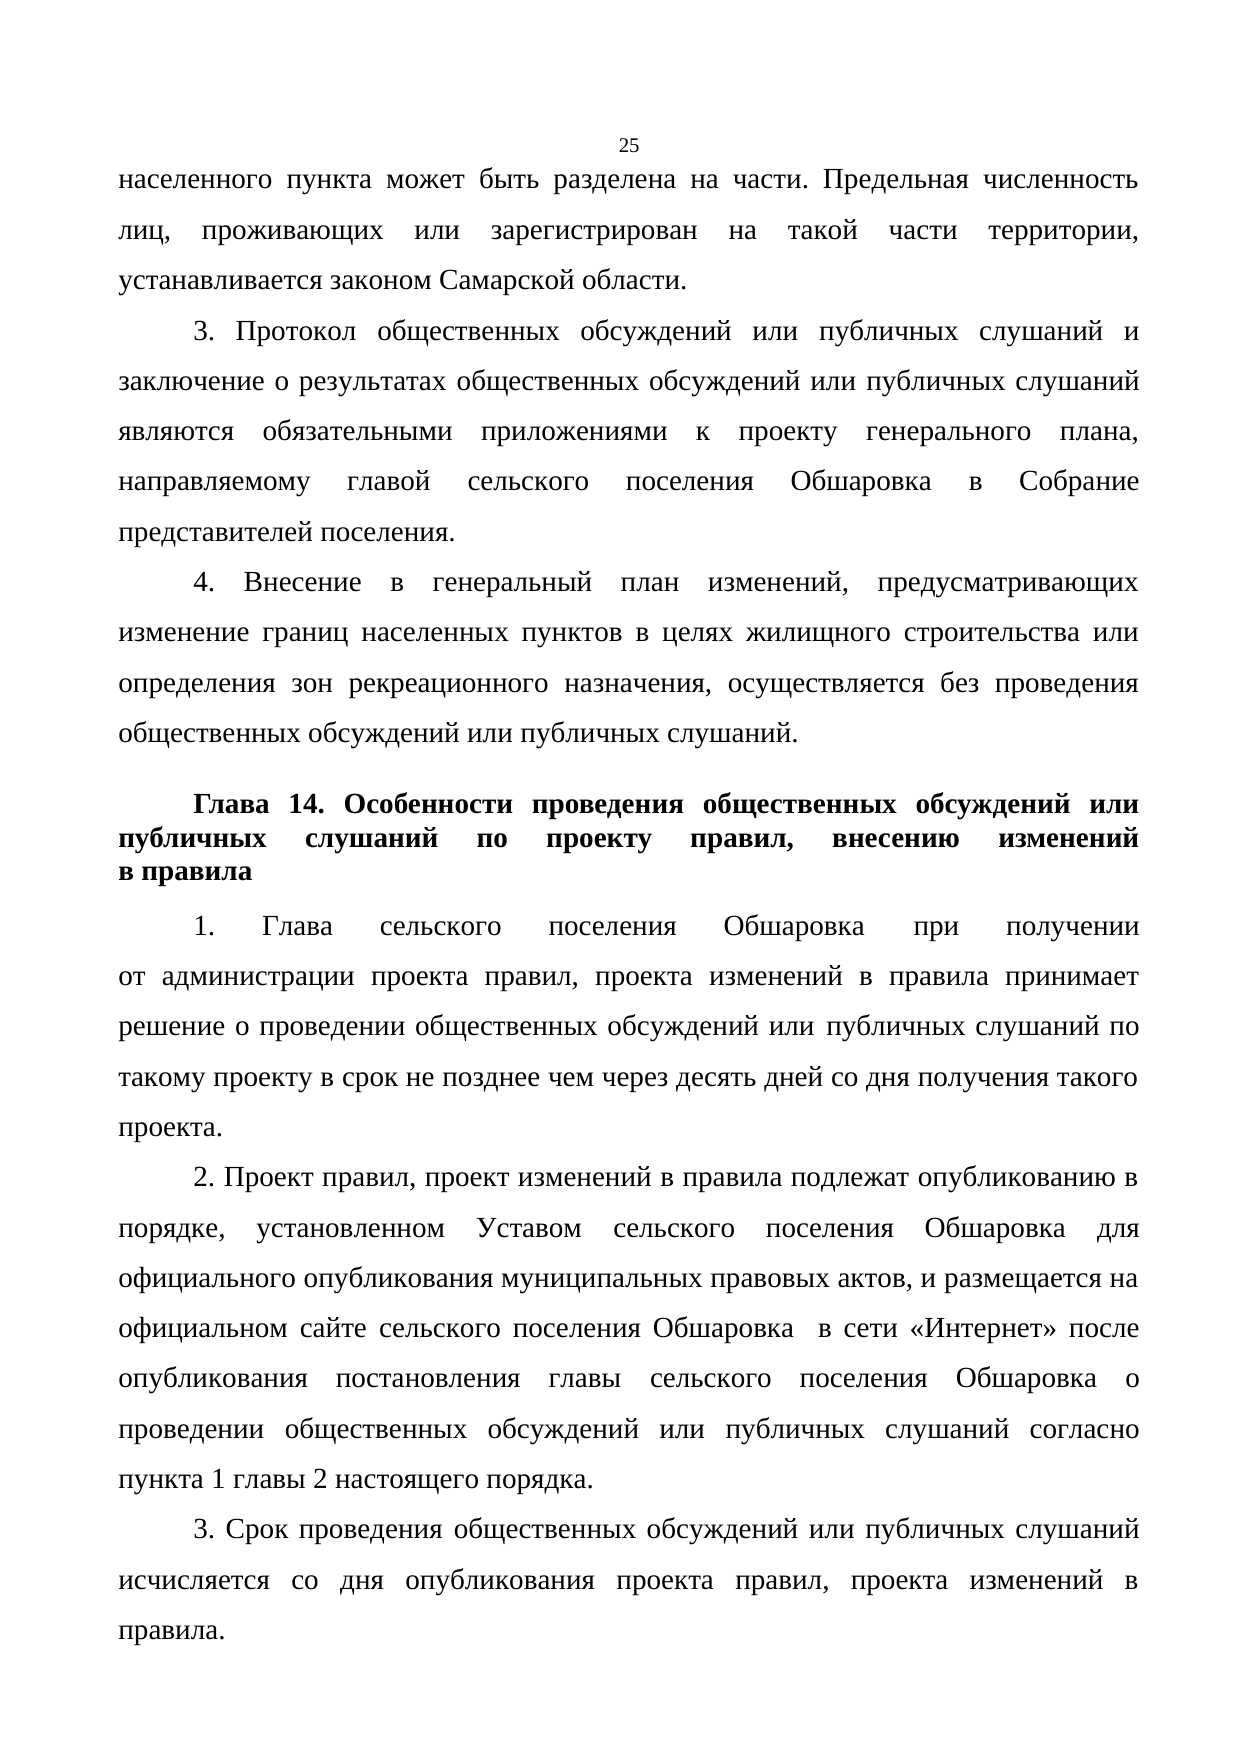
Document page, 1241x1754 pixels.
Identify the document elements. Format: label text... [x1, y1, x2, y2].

text 1. Глава сельского поселения Обшаровка при получении от администрации проекта правил, проекта изменений в правила принимает решение о проведении общественных обсуждений или публичных слушаний по такому проекту в срок не позднее чем через десять дней со дня получения такого проекта. [118, 908, 1140, 1143]
text 3. Срок проведения общественных обсуждений или публичных слушаний исчисляется со дня опубликования проекта правил, проекта изменений в правила. [118, 1512, 1140, 1646]
text 3. Протокол общественных обсуждений или публичных слушаний и заключение о результатах общественных обсуждений или публичных слушаний являются обязательными приложениями к проекту генерального плана, направляемому главой сельского поселения Обшаровка в Собрание представителей поселения. [118, 313, 1140, 547]
text 4. Внесение в генеральный план изменений, предусматривающих изменение границ населенных пунктов в целях жилищного строительства или определения зон рекреационного назначения, осуществляется без проведения общественных обсуждений или публичных слушаний. [118, 564, 1140, 749]
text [118, 162, 1140, 296]
subtitle Глава 14. Особенности проведения общественных обсуждений или публичных слушаний по проекту правил, внесению изменений в правила [118, 786, 1140, 887]
text 2. Проект правил, проект изменений в правила подлежат опубликованию в порядке, установленном Уставом сельского поселения Обшаровка для официального опубликования муниципальных правовых актов, и размещается на официальном сайте сельского поселения Обшаровка в сети «Интернет» после опубликования постановления главы сельского поселения Обшаровка о проведении общественных обсуждений или публичных слушаний согласно пункта 1 главы 2 настоящего порядка. [118, 1159, 1140, 1495]
